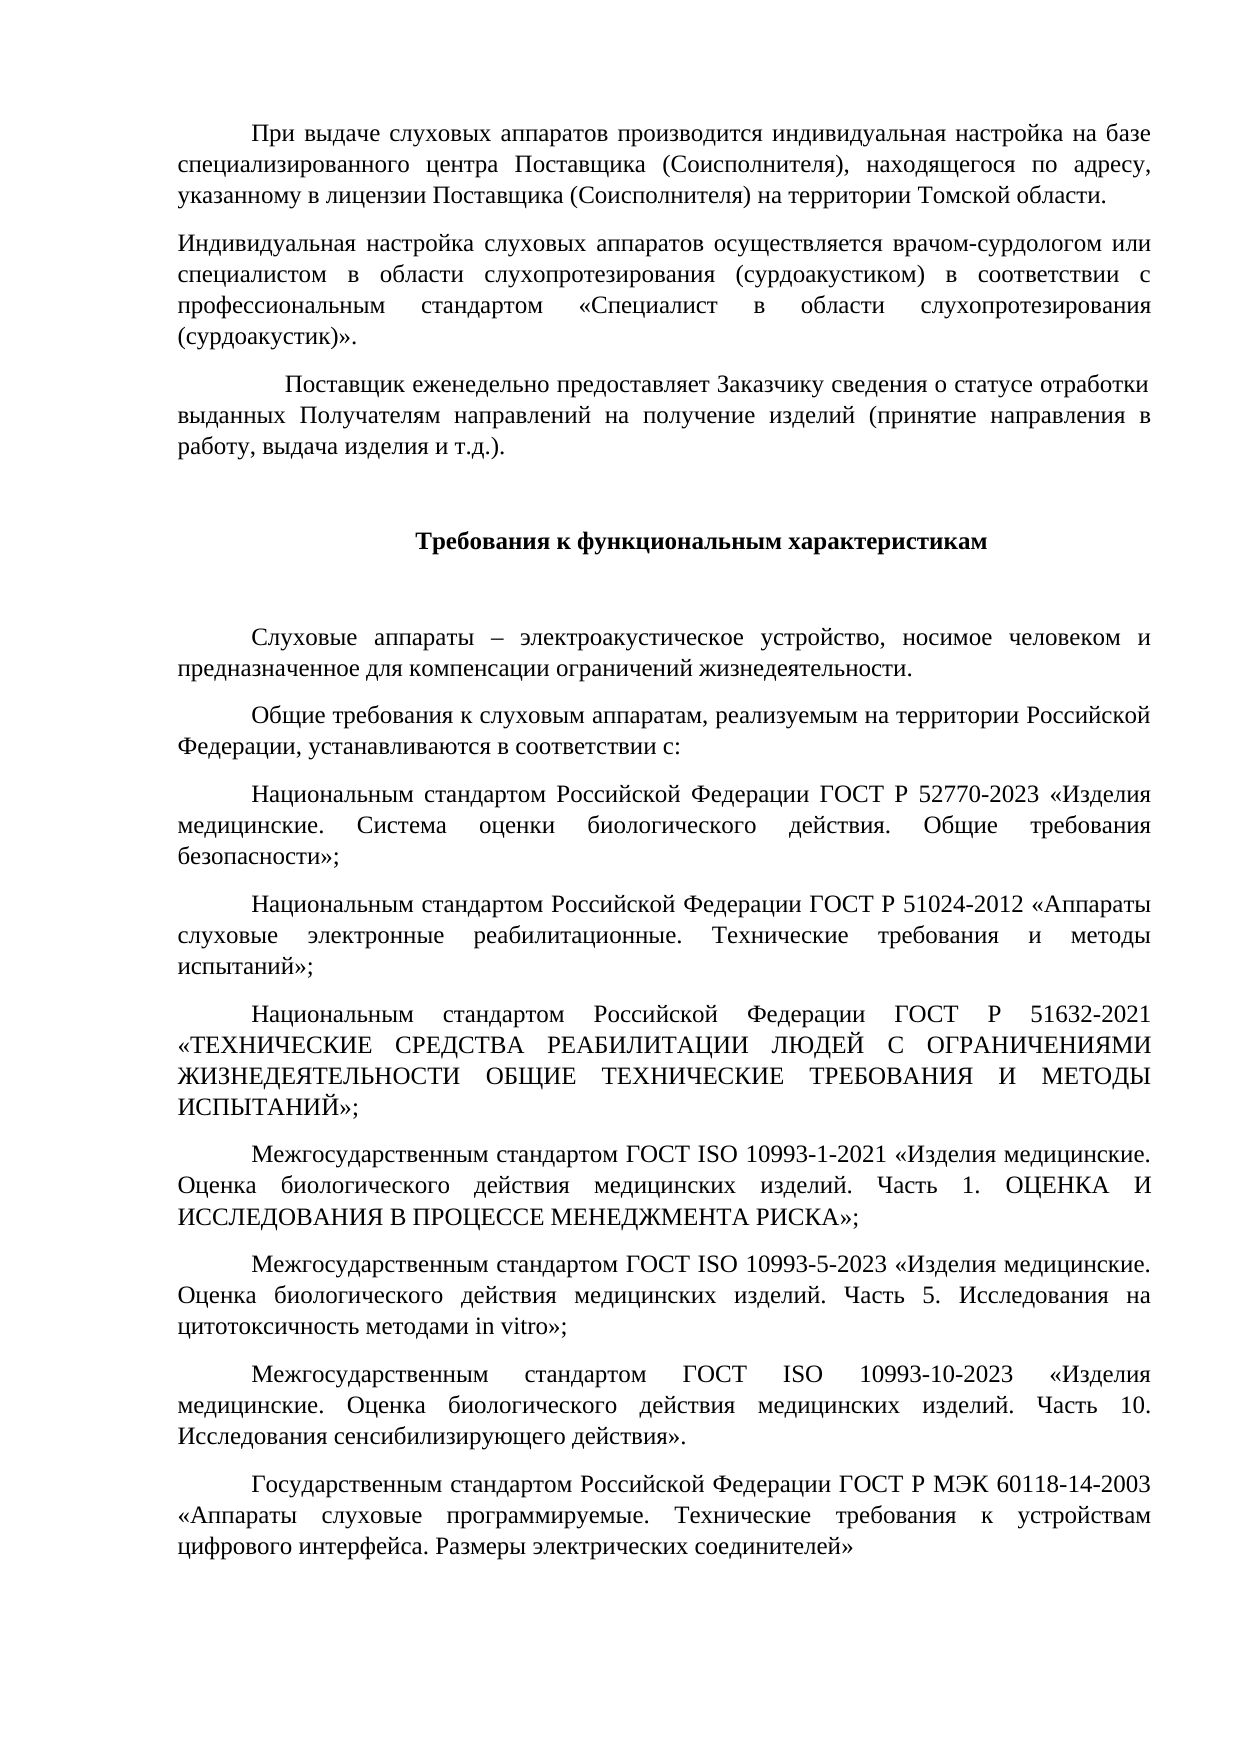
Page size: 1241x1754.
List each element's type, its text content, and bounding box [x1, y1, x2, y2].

text Национальным стандартом Российской Федерации ГОСТ Р 51632-2021 «ТЕХНИЧЕСКИЕ СРЕДСТВА РЕАБИЛИТАЦИИ ЛЮДЕЙ С ОГРАНИЧЕНИЯМИ ЖИЗНЕДЕЯТЕЛЬНОСТИ ОБЩИЕ ТЕХНИЧЕСКИЕ ТРЕБОВАНИЯ И МЕТОДЫ ИСПЫТАНИЙ»; [177, 999, 1152, 1121]
text Межгосударственным стандартом ГОСТ ISO 10993-5-2023 «Изделия медицинские. Оценка биологического действия медицинских изделий. Часть 5. Исследования на цитотоксичность методами in vitro»; [177, 1249, 1152, 1340]
text Поставщик еженедельно предоставляет Заказчику сведения о статусе отработки выданных Получателям направлений на получение изделий (принятие направления в работу, выдача изделия и т.д.). [177, 369, 1152, 459]
text Национальным стандартом Российской Федерации ГОСТ Р 52770-2023 «Изделия медицинские. Система оценки биологического действия. Общие требования безопасности»; [177, 779, 1152, 870]
text Индивидуальная настройка слуховых аппаратов осуществляется врачом-сурдологом или специалистом в области слухопротезирования (сурдоакустиком) в соответствии с профессиональным стандартом «Специалист в области слухопротезирования (сурдоакустик)». [177, 228, 1152, 350]
text Слуховые аппараты – электроакустическое устройство, носимое человеком и предназначенное для компенсации ограничений жизнедеятельности. [177, 622, 1152, 681]
text При выдаче слуховых аппаратов производится индивидуальная настройка на базе специализированного центра Поставщика (Соисполнителя), находящегося по адресу, указанному в лицензии Поставщика (Соисполнителя) на территории Томской области. [177, 118, 1152, 209]
text Национальным стандартом Российской Федерации ГОСТ Р 51024-2012 «Аппараты слуховые электронные реабилитационные. Технические требования и методы испытаний»; [177, 889, 1152, 980]
text Межгосударственным стандартом ГОСТ ISO 10993-1-2021 «Изделия медицинские. Оценка биологического действия медицинских изделий. Часть 1. ОЦЕНКА И ИССЛЕДОВАНИЯ В ПРОЦЕССЕ МЕНЕДЖМЕНТА РИСКА»; [177, 1139, 1152, 1230]
text Межгосударственным стандартом ГОСТ ISO 10993-10-2023 «Изделия медицинские. Оценка биологического действия медицинских изделий. Часть 10. Исследования сенсибилизирующего действия». [177, 1359, 1152, 1450]
text Общие требования к слуховым аппаратам, реализуемым на территории Российской Федерации, устанавливаются в соответствии с: [177, 700, 1152, 760]
text Государственным стандартом Российской Федерации ГОСТ Р МЭК 60118-14-2003 «Аппараты слуховые программируемые. Технические требования к устройствам цифрового интерфейса. Размеры электрических соединителей» [177, 1469, 1152, 1560]
text Требования к функциональным характеристикам [177, 526, 1152, 555]
